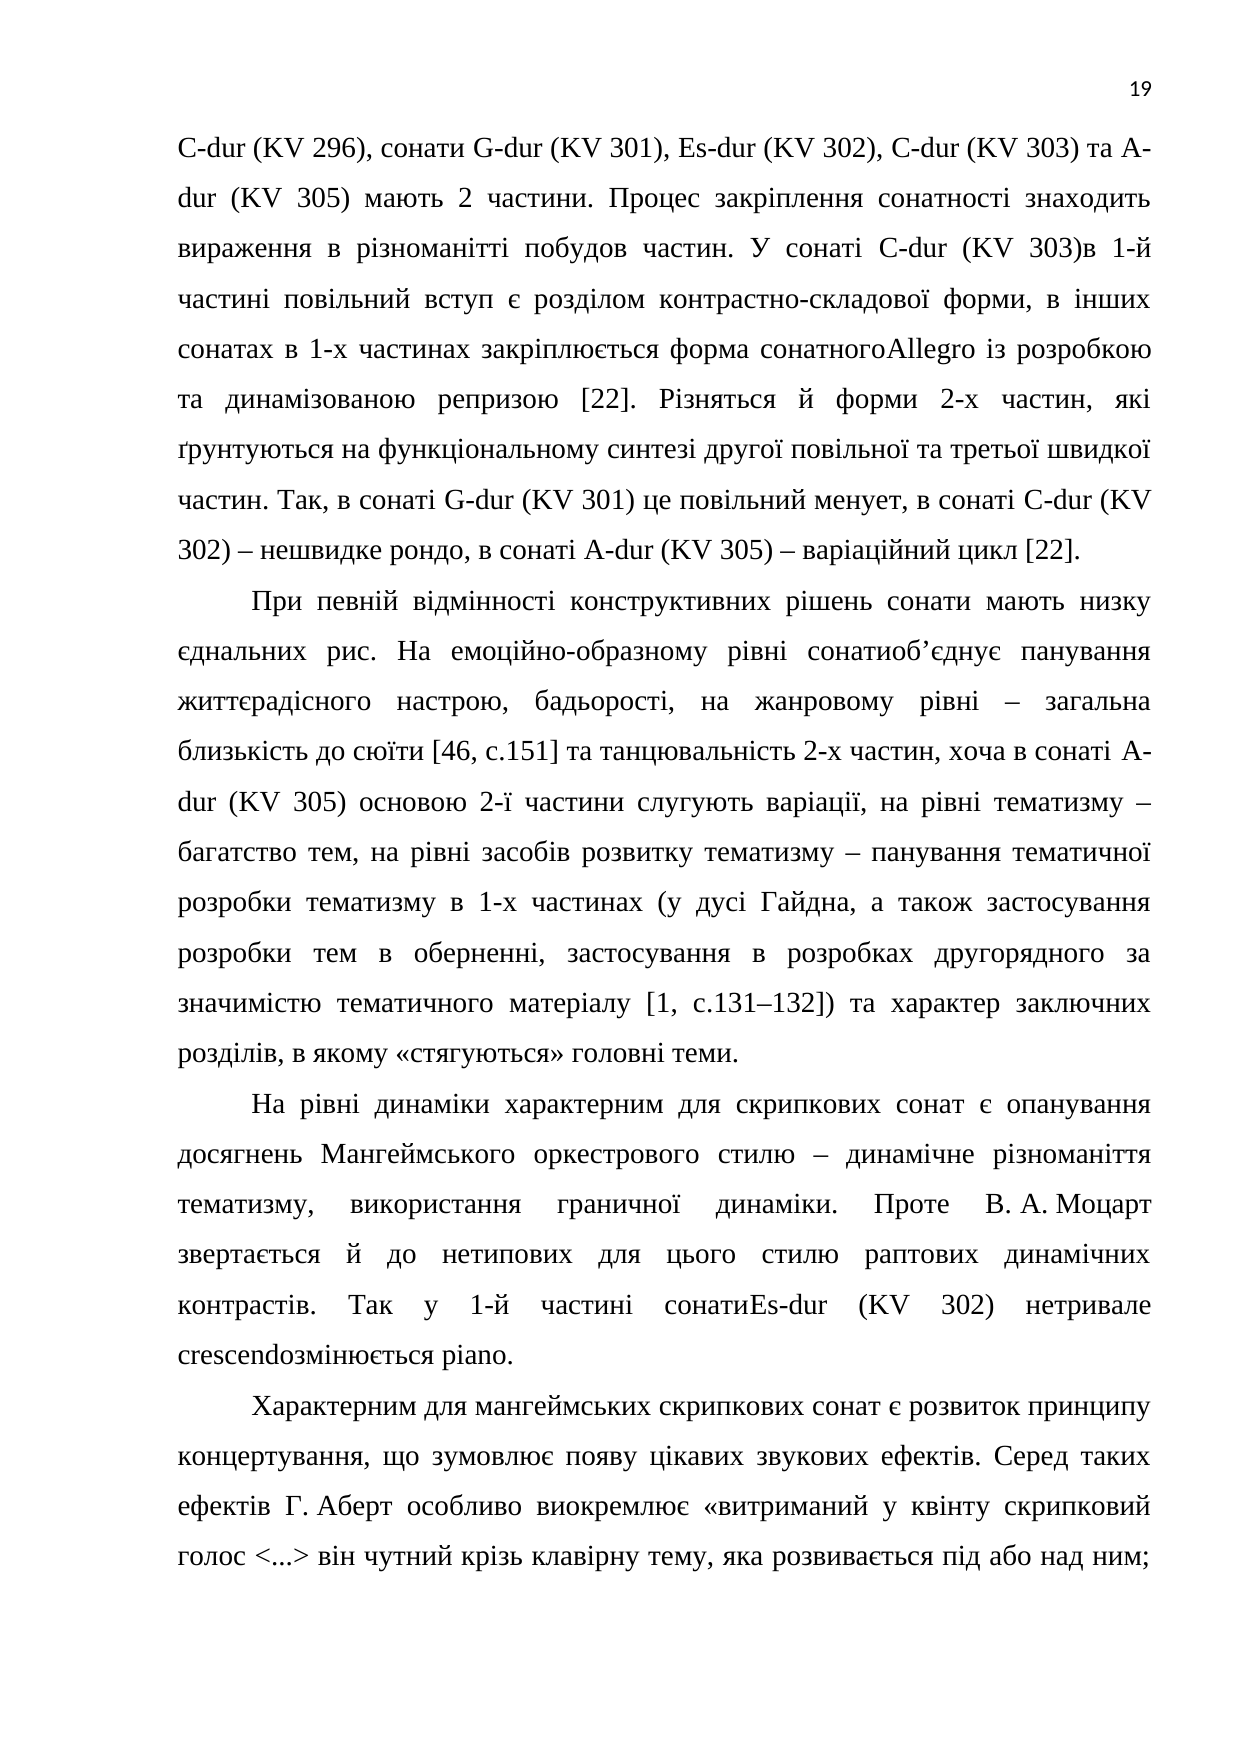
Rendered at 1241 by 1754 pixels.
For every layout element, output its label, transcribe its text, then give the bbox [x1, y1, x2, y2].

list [177, 130, 1152, 566]
list При певній відмінності конструктивних рішень сонати мають низку єднальних рис. На емоційно-образному рівні сонатиоб’єднує панування життєрадісного настрою, бадьорості, на жанровому рівні – загальна близькість до сюїти [46, с.151] та танцювальність 2-х частин, хоча в сонаті A-dur (KV 305) основою 2-ї частини слугують варіації, на рівні тематизму – багатство тем, на рівні засобів розвитку тематизму – панування тематичної розробки тематизму в 1-х частинах (у дусі Гайдна, а також застосування розробки тем в оберненні, застосування в розробках другорядного за значимістю тематичного матеріалу [1, с.131–132]) та характер заключних розділів, в якому «стягуються» головні теми. [177, 583, 1152, 1069]
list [177, 1388, 1152, 1572]
list На рівні динаміки характерним для скрипкових сонат є опанування досягнень Мангеймського оркестрового стилю – динамічне різноманіття тематизму, використання граничної динаміки. Проте В. А. Моцарт звертається й до нетипових для цього стилю раптових динамічних контрастів. Так у 1-й частині сонатиEs-dur (KV 302) нетривале crescendoзмінюється piano. [177, 1086, 1152, 1371]
